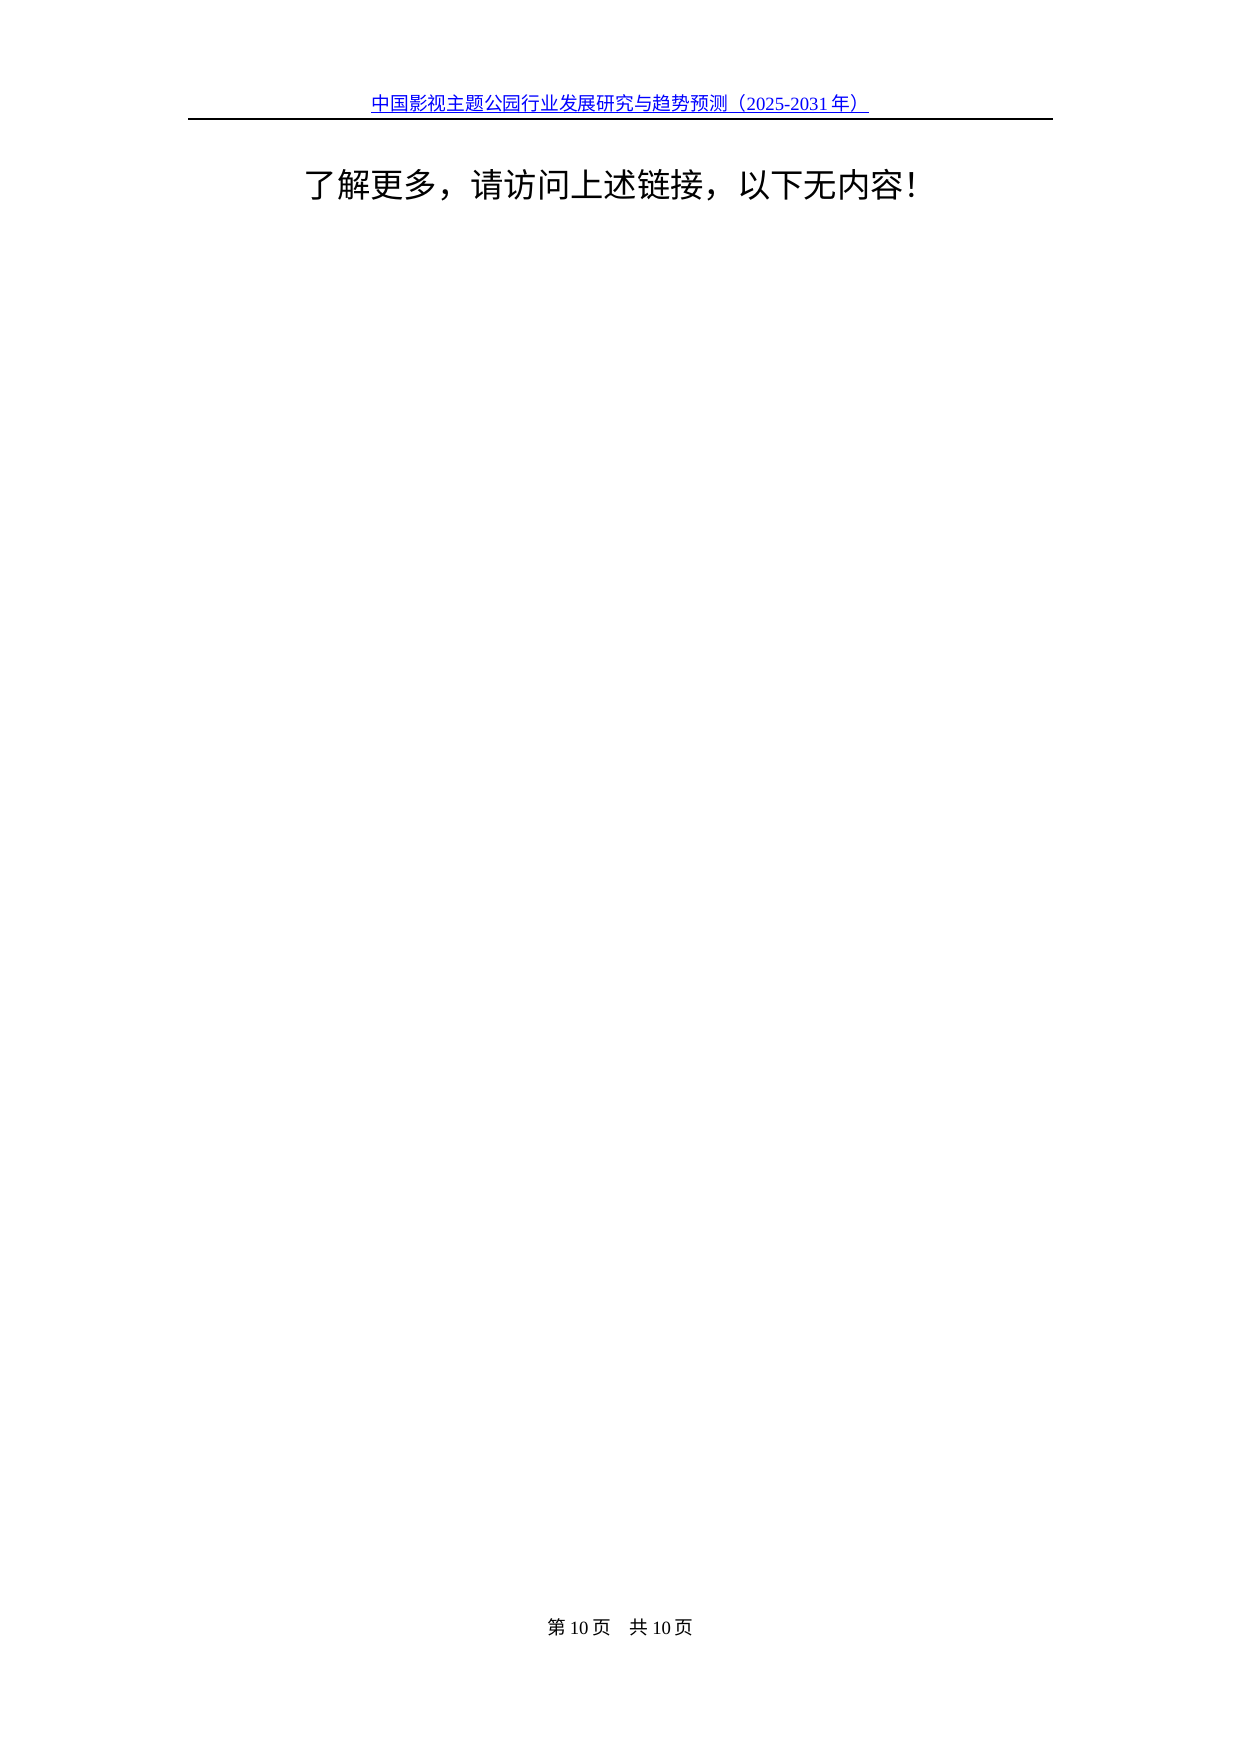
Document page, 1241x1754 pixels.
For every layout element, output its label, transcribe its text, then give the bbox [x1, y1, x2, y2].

title 了解更多，请访问上述链接，以下无内容！ [187, 150, 1053, 215]
